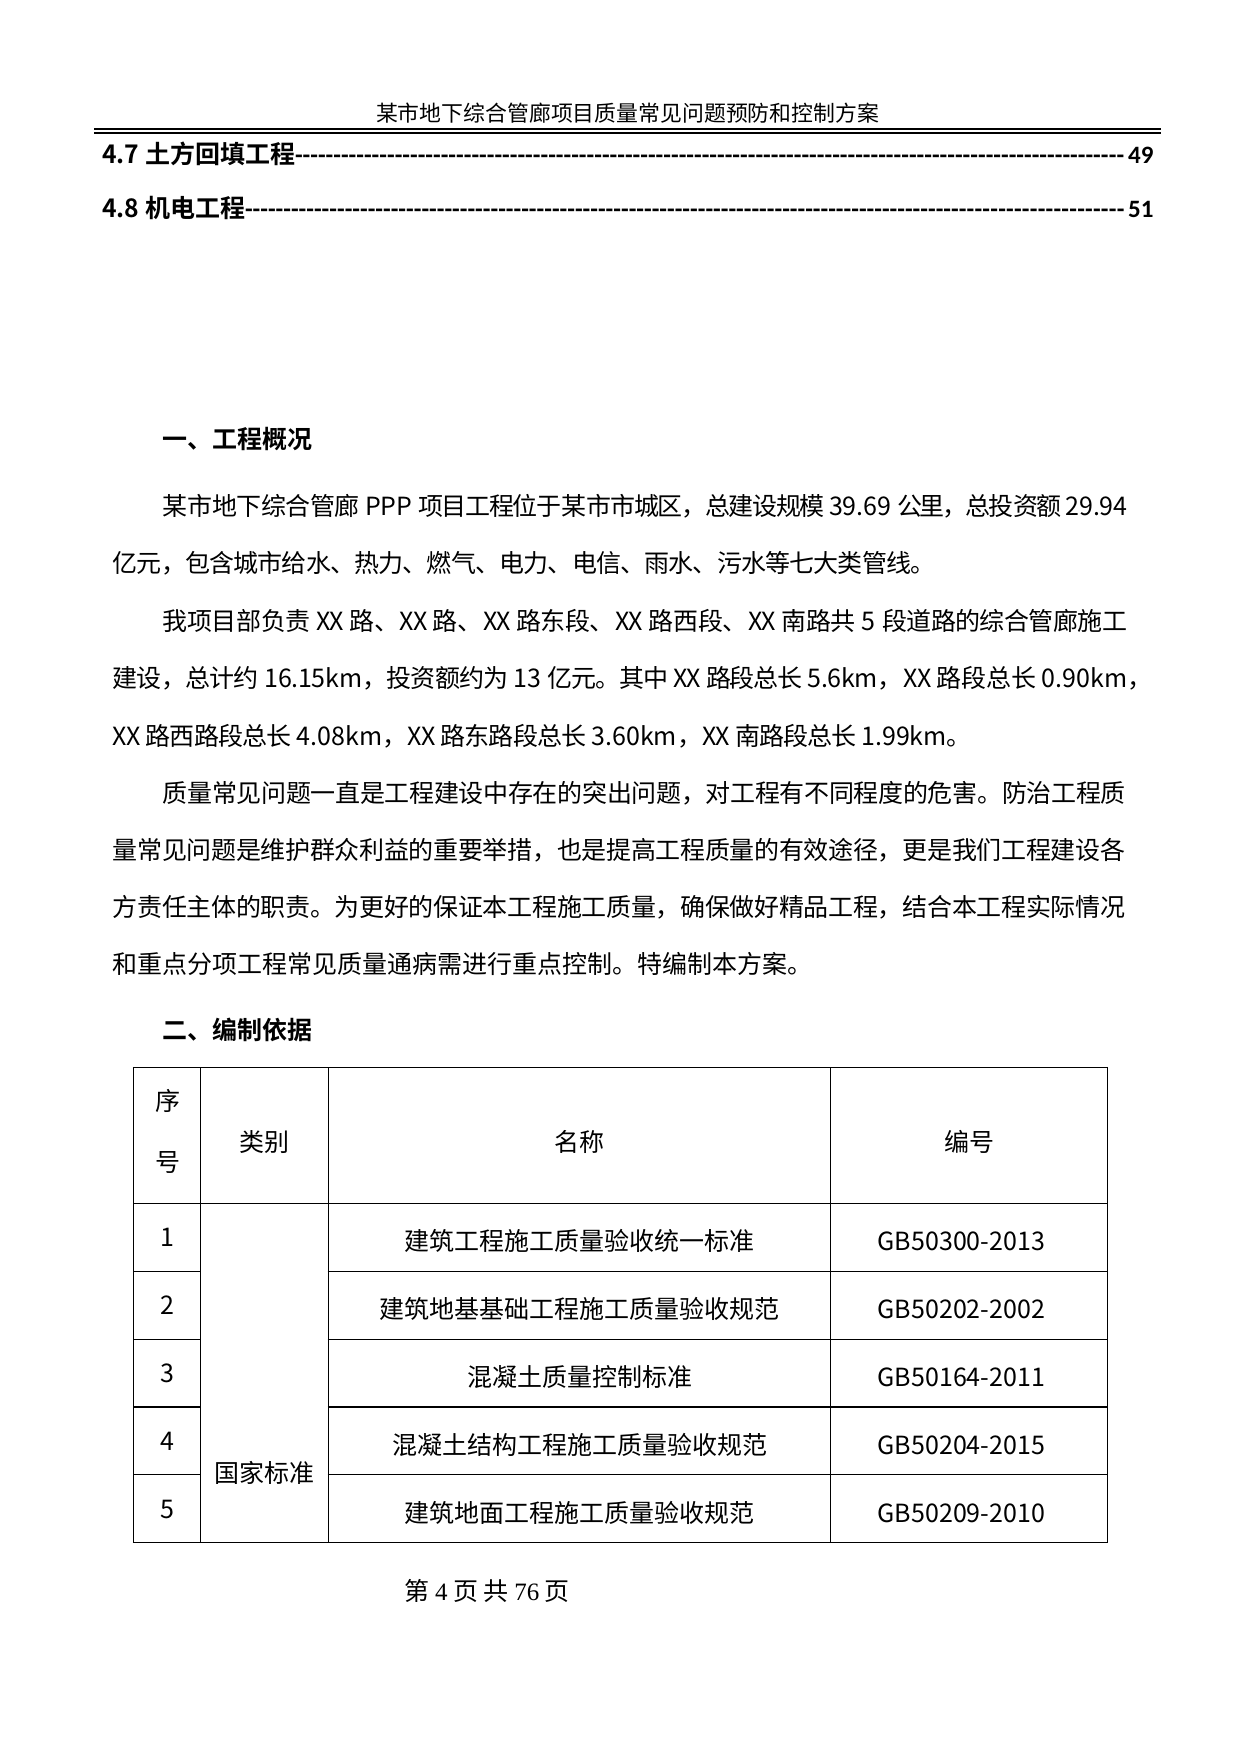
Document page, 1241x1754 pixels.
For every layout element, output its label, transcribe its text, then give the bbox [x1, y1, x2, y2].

table_cell GB50204-2015 [831, 1408, 1107, 1474]
table_cell 建筑工程施工质量验收统一标准 [329, 1204, 830, 1271]
table_header 序 号 [134, 1068, 200, 1203]
table_header 编号 [831, 1068, 1107, 1203]
subtitle 二、编制依据 [163, 1010, 1153, 1047]
table_cell 混凝土质量控制标准 [329, 1340, 830, 1406]
table_cell 混凝土结构工程施工质量验收规范 [329, 1408, 830, 1474]
table_cell 5 [134, 1475, 200, 1542]
table_header 名称 [329, 1068, 830, 1203]
table_cell 4 [134, 1408, 200, 1474]
table_cell GB50209-2010 [831, 1475, 1107, 1542]
table_cell 1 [134, 1204, 200, 1271]
text 我项目部负责XX路、XX路、XX路东段、XX路西段、XX南路共 5 段道路的综合管廊施工建设，总计约 16.15km，投资额约为 13 亿元。其中XX路段总长 5.6km，XX路段总长0.90km，XX路西路段总长 4.08km，XX路东路段总长 3.60km，XX南路段总长 1.99km。 [112, 602, 1128, 752]
table_cell 建筑地基基础工程施工质量验收规范 [329, 1272, 830, 1338]
table_header 类别 [201, 1068, 328, 1203]
table_cell 建筑地面工程施工质量验收规范 [329, 1475, 830, 1542]
text 某市地下综合管廊 PPP 项目工程位于某市市城区，总建设规模 39.69 公里，总投资额 29.94 亿元，包含城市给水、热力、燃气、电力、电信、雨水、污水等七大类管线。 [112, 487, 1128, 580]
text 质量常见问题一直是工程建设中存在的突出问题，对工程有不同程度的危害。防治工程质量常见问题是维护群众利益的重要举措，也是提高工程质量的有效途径，更是我们工程建设各方责任主体的职责。为更好的保证本工程施工质量，确保做好精品工程，结合本工程实际情况和重点分项工程常见质量通病需进行重点控制。特编制本方案。 [112, 773, 1128, 981]
table_cell 国家标准 [201, 1204, 328, 1542]
subtitle 一、工程概况 [163, 419, 1153, 456]
table_cell GB50202-2002 [831, 1272, 1107, 1338]
table_cell GB50300-2013 [831, 1204, 1107, 1271]
table_cell 2 [134, 1272, 200, 1338]
table_cell GB50164-2011 [831, 1340, 1107, 1406]
table_cell 3 [134, 1340, 200, 1406]
